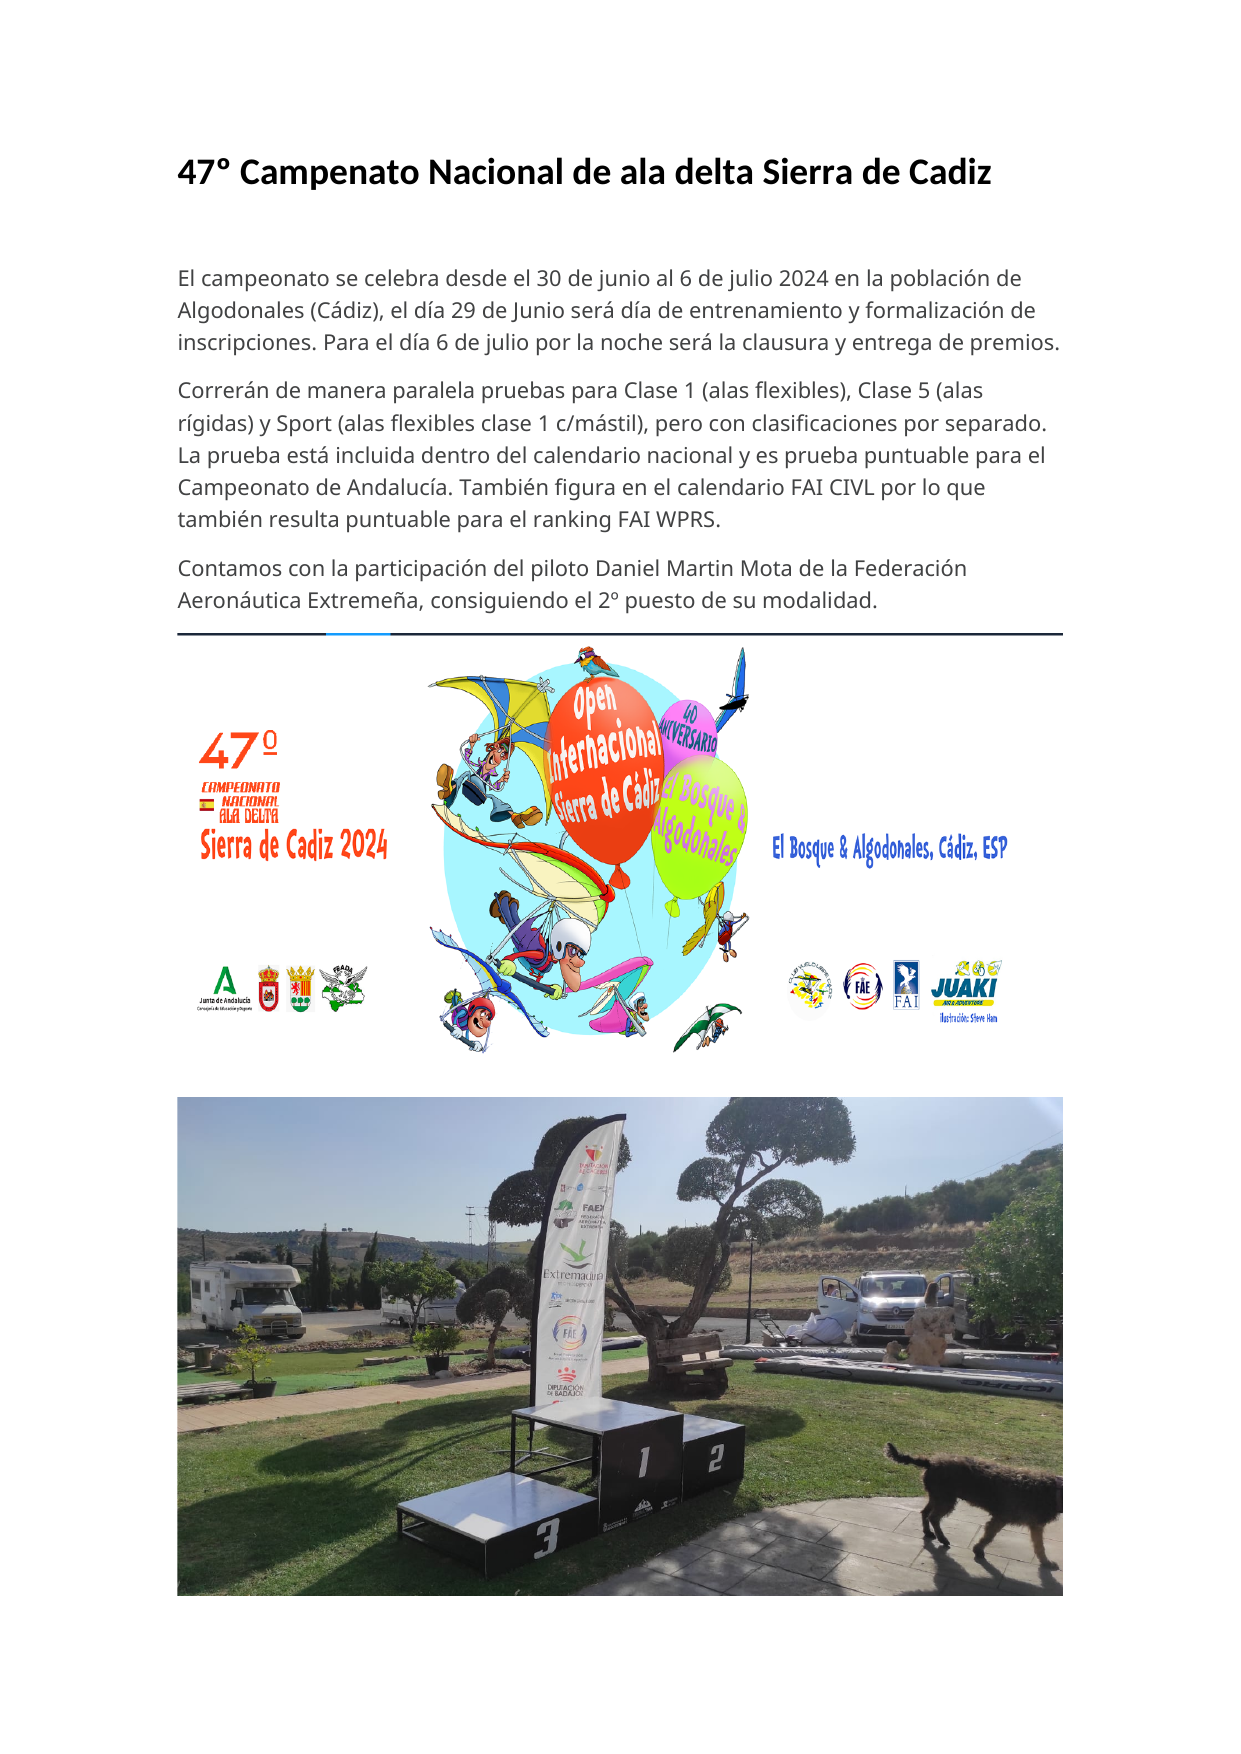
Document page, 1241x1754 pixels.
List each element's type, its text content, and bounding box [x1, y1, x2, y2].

text Contamos con la participación del piloto Daniel Martin Mota de la Federación Aeronáutica Extremeña, consiguiendo el 2º puesto de su modalidad. [177, 552, 1063, 614]
text 47º Campenato Nacional de ala delta Sierra de Cadiz [177, 148, 1063, 193]
text Correrán de manera paralela pruebas para Clase 1 (alas flexibles), Clase 5 (alas rígidas) y Sport (alas flexibles clase 1 c/mástil), pero con clasificaciones por separado. La prueba está incluida dentro del calendario nacional y es prueba puntuable para el Campeonato de Andalucía. También figura en el calendario FAI CIVL por lo que también resulta puntuable para el ranking FAI WPRS. [177, 375, 1063, 533]
text El campeonato se celebra desde el 30 de junio al 6 de julio 2024 en la población de Algodonales (Cádiz), el día 29 de Junio será día de entrenamiento y formalización de inscripciones. Para el día 6 de julio por la noche será la clausura y entrega de premios. [177, 262, 1063, 356]
picture [177, 633, 1063, 1066]
picture [177, 1097, 1063, 1596]
